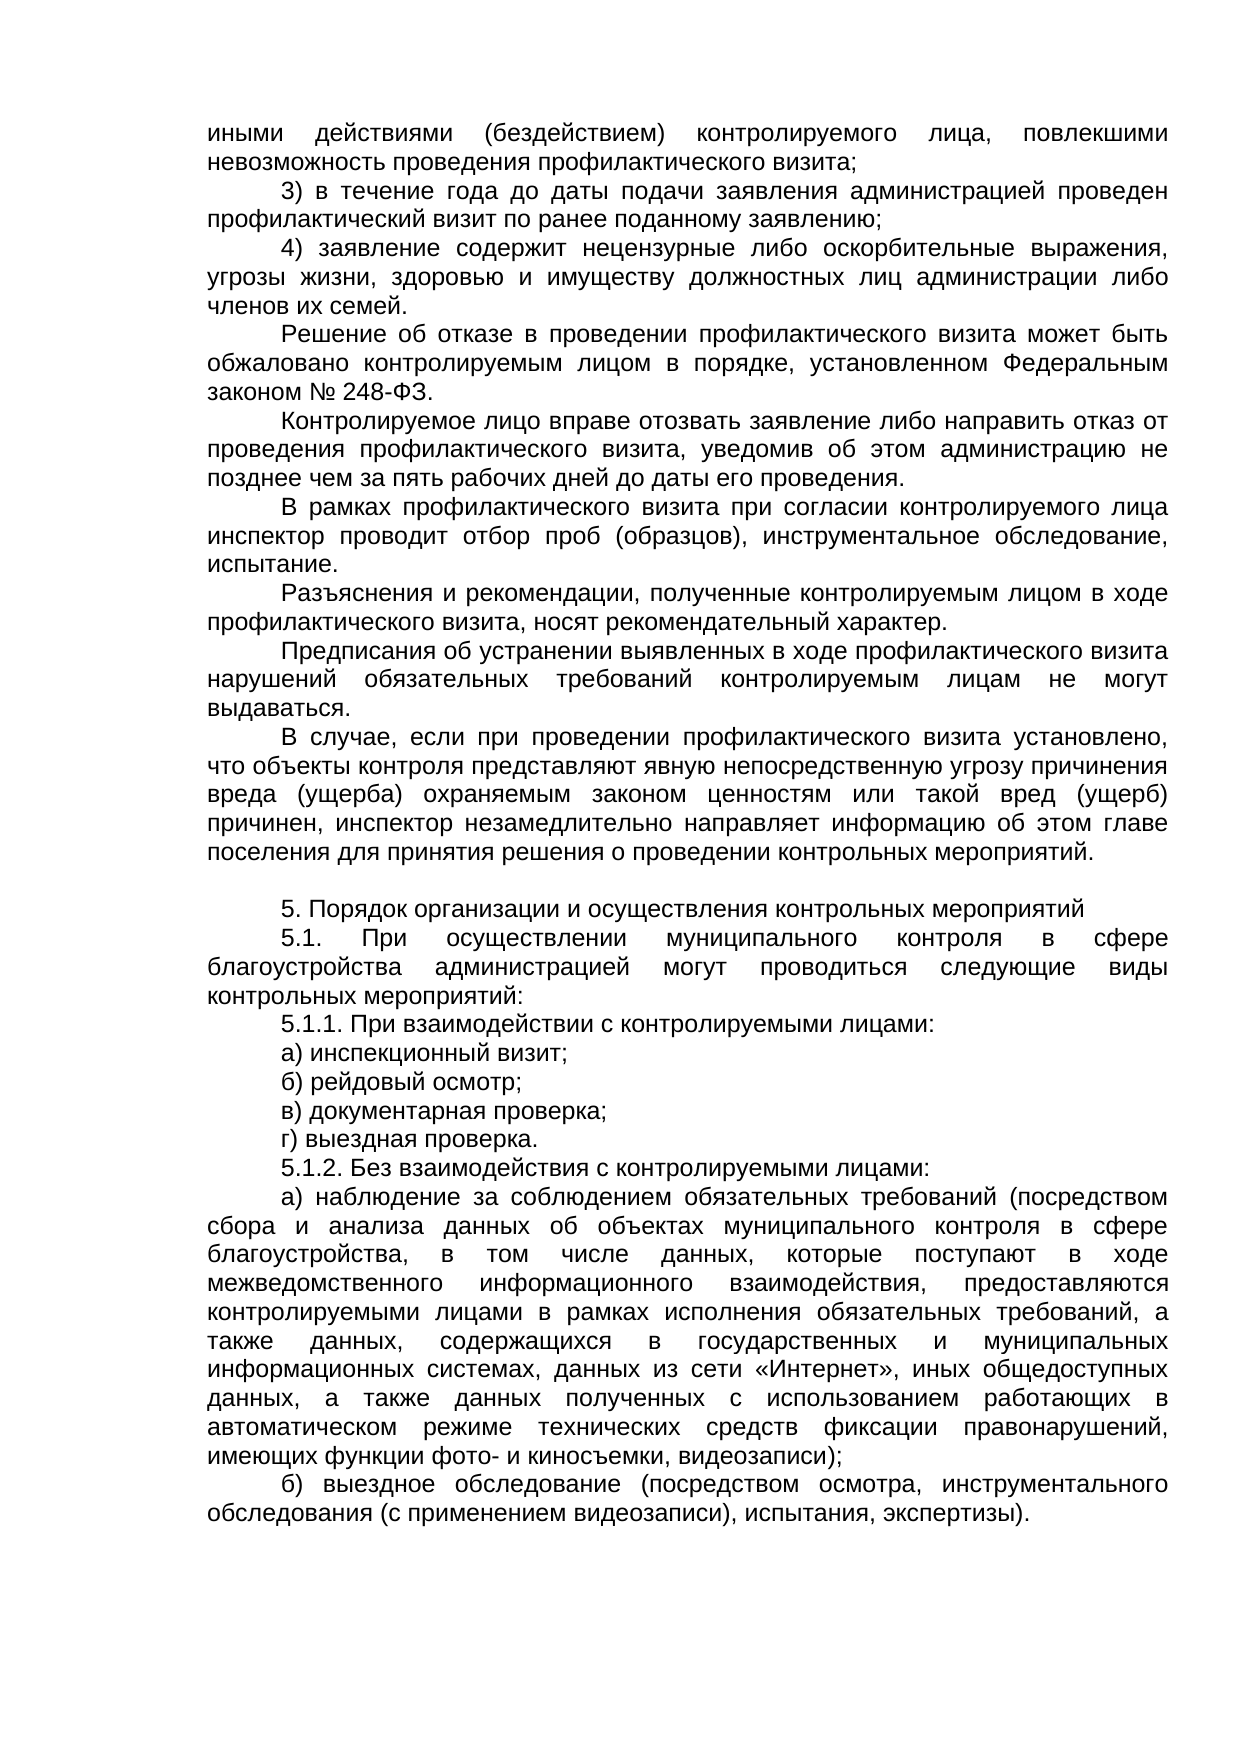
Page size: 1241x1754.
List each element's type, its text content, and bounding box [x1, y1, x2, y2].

text 5.1. При осуществлении муниципального контроля в сфере благоустройства администрацией могут проводиться следующие виды контрольных мероприятий: [207, 923, 1169, 1009]
text 5.1.1. При взаимодействии с контролируемыми лицами: [207, 1009, 1169, 1038]
text Разъяснения и рекомендации, полученные контролируемым лицом в ходе профилактического визита, носят рекомендательный характер. [207, 578, 1169, 636]
text В рамках профилактического визита при согласии контролируемого лица инспектор проводит отбор проб (образцов), инструментальное обследование, испытание. [207, 492, 1169, 578]
text 5. Порядок организации и осуществления контрольных мероприятий [207, 894, 1169, 923]
text б) выездное обследование (посредством осмотра, инструментального обследования (с применением видеозаписи), испытания, экспертизы). [207, 1469, 1169, 1527]
text а) наблюдение за соблюдением обязательных требований (посредством сбора и анализа данных об объектах муниципального контроля в сфере благоустройства, в том числе данных, которые поступают в ходе межведомственного информационного взаимодействия, предоставляются контролируемыми лицами в рамках исполнения обязательных требований, а также данных, содержащихся в государственных и муниципальных информационных системах, данных из сети «Интернет», иных общедоступных данных, а также данных полученных с использованием работающих в автоматическом режиме технических средств фиксации правонарушений, имеющих функции фото- и киносъемки, видеозаписи); [207, 1182, 1169, 1297]
text г) выездная проверка. [207, 1124, 1169, 1153]
text Решение об отказе в проведении профилактического визита может быть обжаловано контролируемым лицом в порядке, установленном Федеральным законом № 248-ФЗ. [207, 319, 1169, 406]
text в) документарная проверка; [207, 1096, 1169, 1124]
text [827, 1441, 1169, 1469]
text б) рейдовый осмотр; [207, 1067, 1169, 1096]
text а) инспекционный визит; [207, 1038, 1169, 1067]
text В случае, если при проведении профилактического визита установлено, что объекты контроля представляют явную непосредственную угрозу причинения вреда (ущерба) охраняемым законом ценностям или такой вред (ущерб) причинен, инспектор незамедлительно направляет информацию об этом главе поселения для принятия решения о проведении контрольных мероприятий. [207, 722, 1169, 866]
text 4) заявление содержит нецензурные либо оскорбительные выражения, угрозы жизни, здоровью и имуществу должностных лиц администрации либо членов их семей. [207, 233, 1169, 319]
text 3) в течение года до даты подачи заявления администрацией проведен профилактический визит по ранее поданному заявлению; [207, 176, 1169, 233]
text Контролируемое лицо вправе отозвать заявление либо направить отказ от проведения профилактического визита, уведомив об этом администрацию не позднее чем за пять рабочих дней до даты его проведения. [207, 406, 1169, 492]
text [207, 118, 1169, 176]
text 5.1.2. Без взаимодействия с контролируемыми лицами: [207, 1153, 1169, 1182]
text Предписания об устранении выявленных в ходе профилактического визита нарушений обязательных требований контролируемым лицам не могут выдаваться. [207, 636, 1169, 722]
